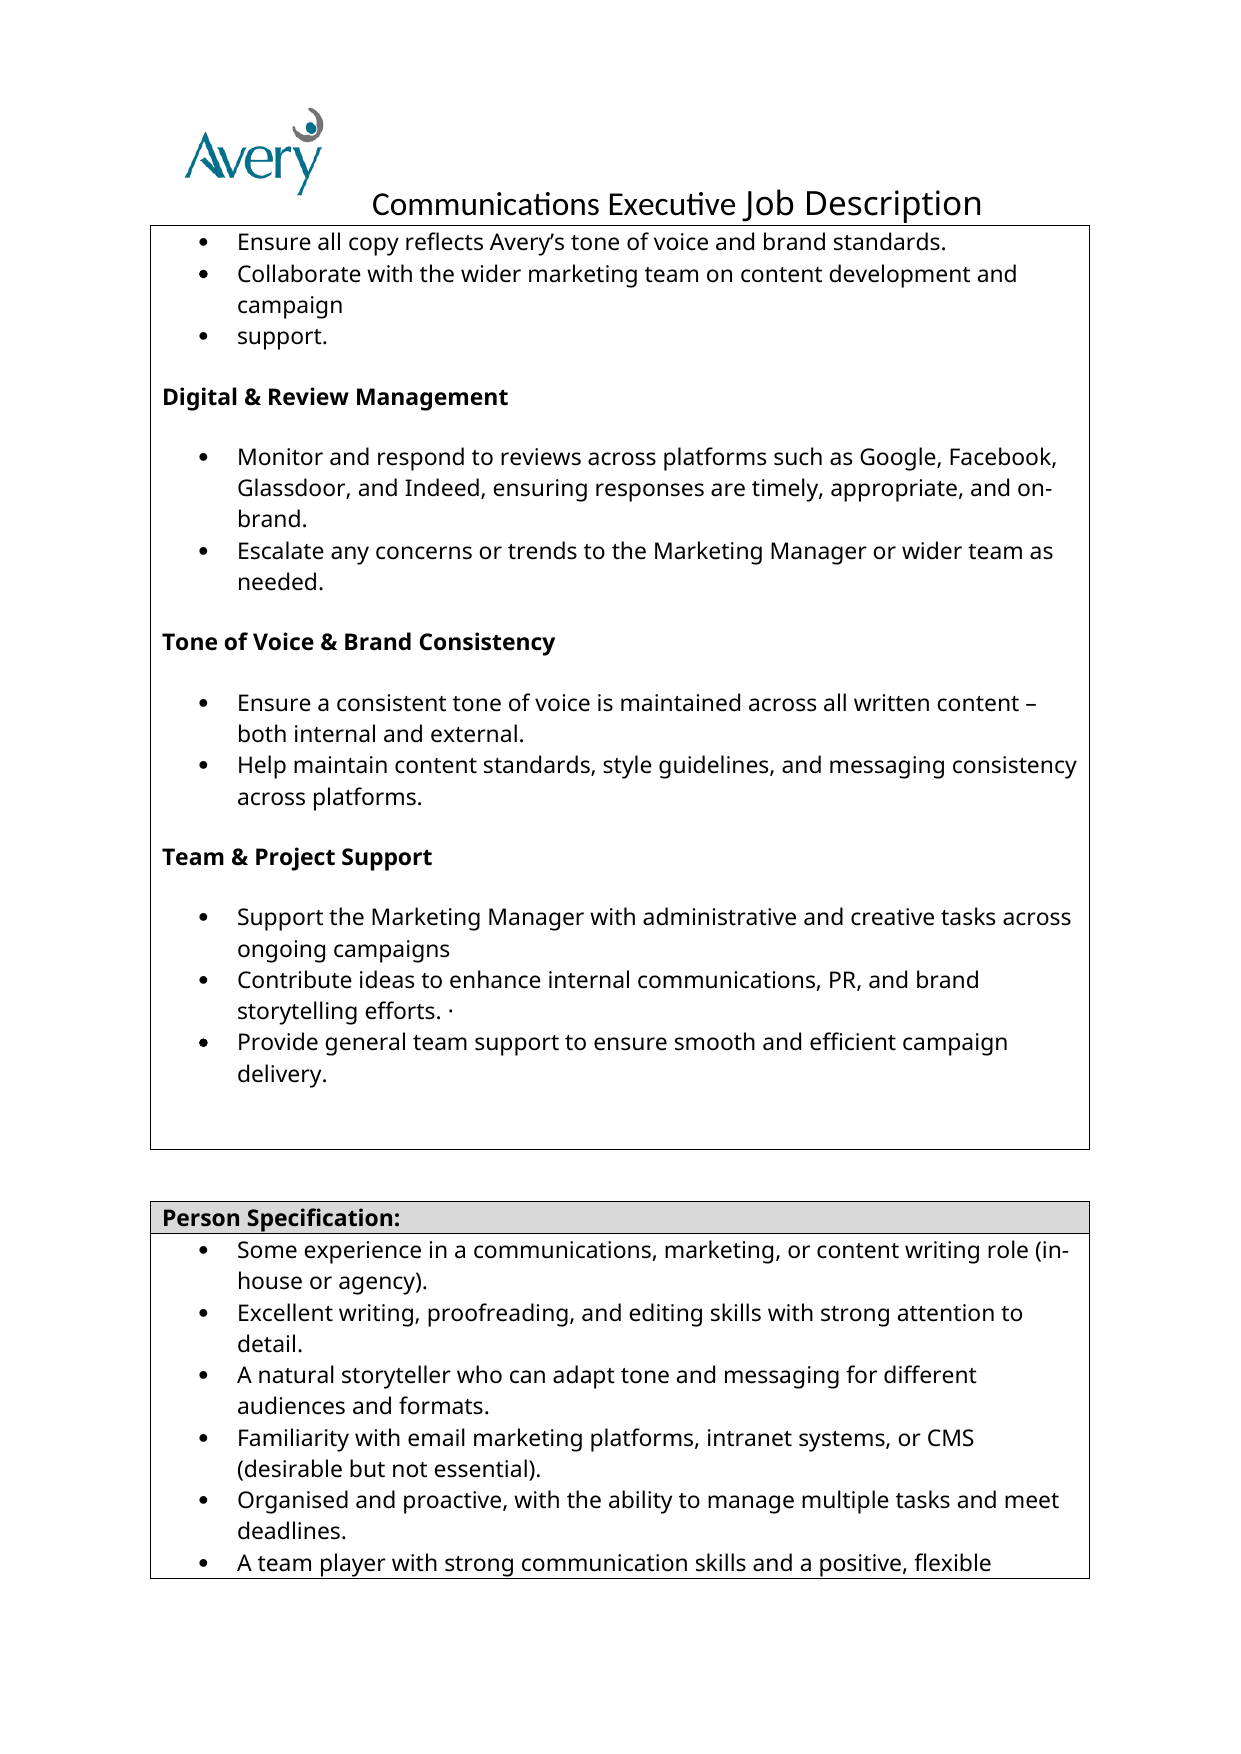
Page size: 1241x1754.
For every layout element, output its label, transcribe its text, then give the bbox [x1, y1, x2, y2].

picture [150, 101, 372, 216]
table_header Person Specification: [151, 1202, 1089, 1233]
